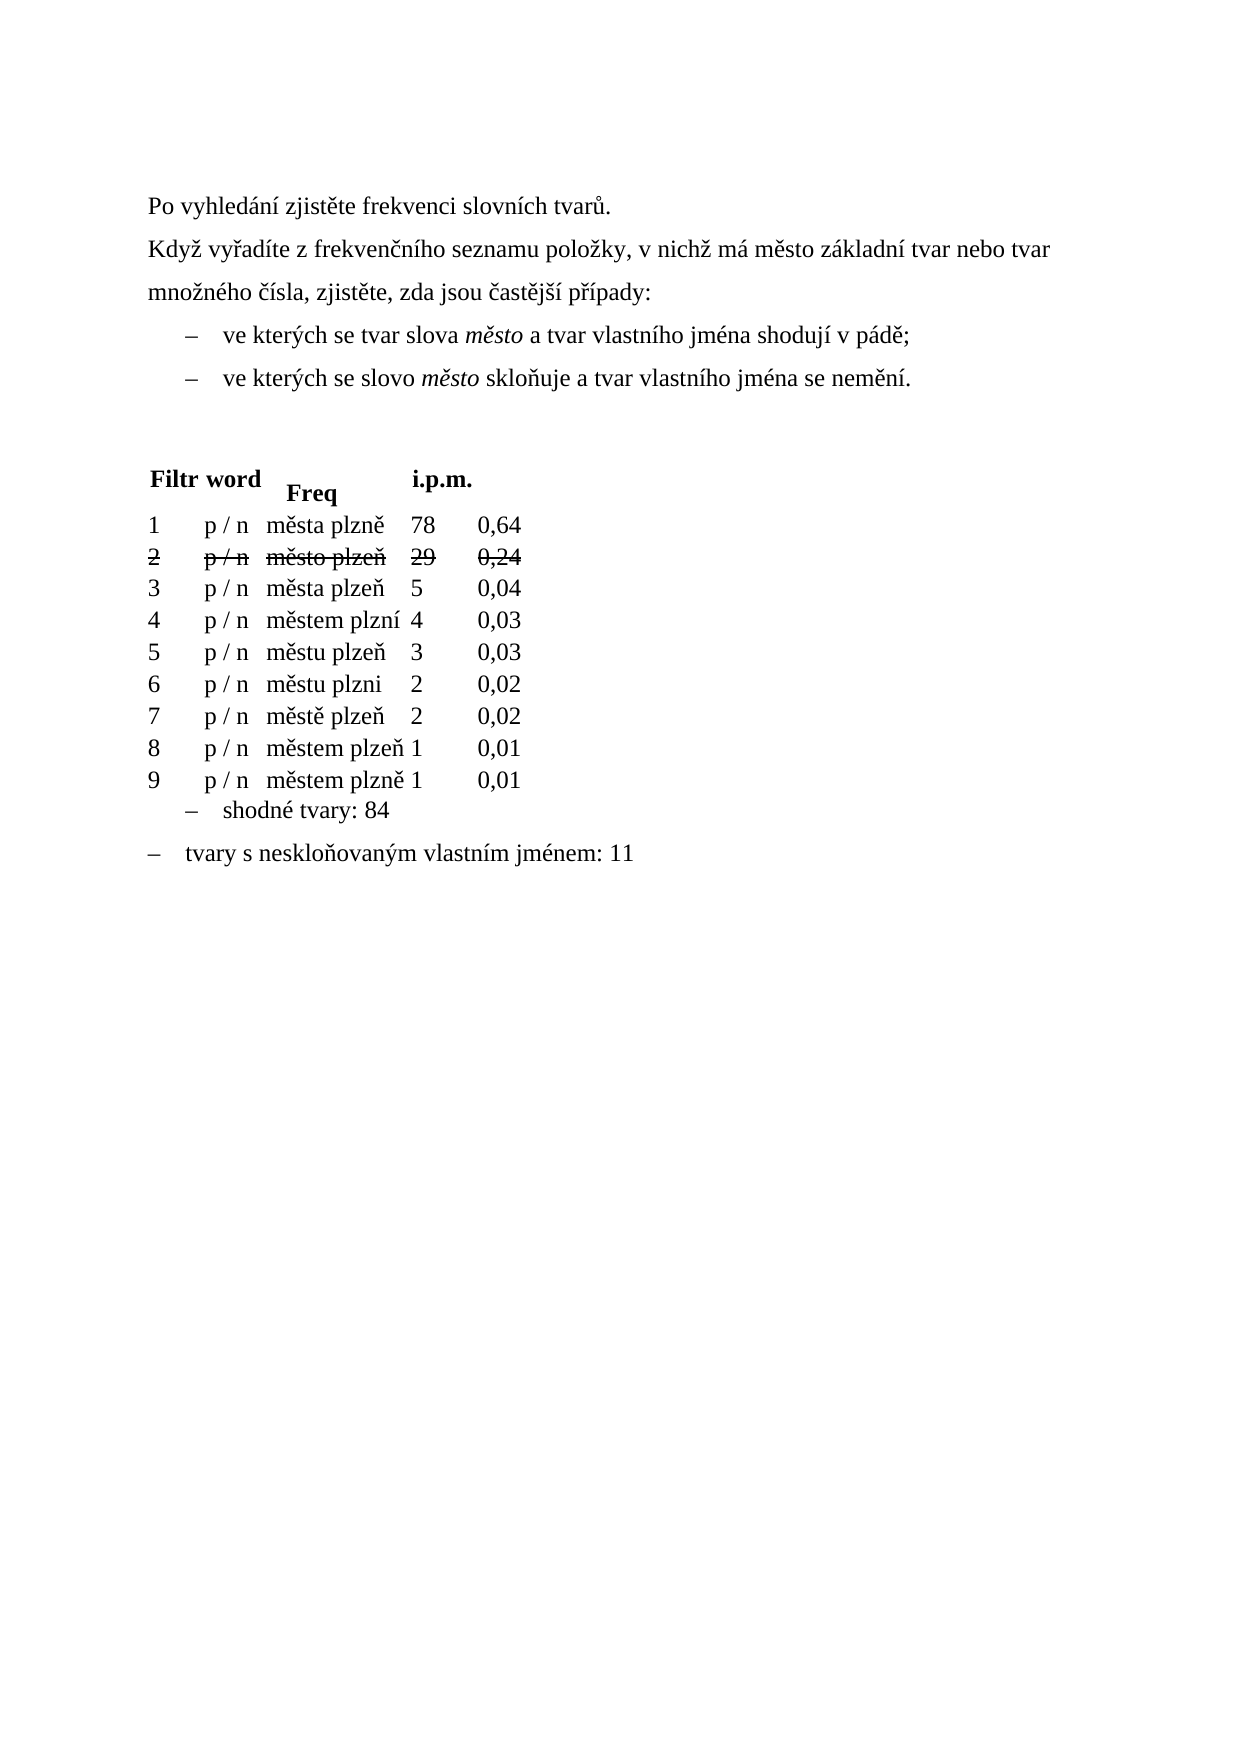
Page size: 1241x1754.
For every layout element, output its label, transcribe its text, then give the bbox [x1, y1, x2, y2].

text Po vyhledání zjistěte frekvenci slovních tvarů. [148, 191, 1093, 219]
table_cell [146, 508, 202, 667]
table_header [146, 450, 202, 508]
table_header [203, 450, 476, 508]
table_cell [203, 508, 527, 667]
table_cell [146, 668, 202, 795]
list ve kterých se tvar slova město a tvar vlastního jména shodují v pádě; [185, 320, 1093, 349]
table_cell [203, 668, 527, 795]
list tvary s neskloňovaným vlastním jménem: 11 [148, 838, 1093, 867]
list shodné tvary: 84 [185, 795, 1093, 824]
list ve kterých se slovo město skloňuje a tvar vlastního jména se nemění. [185, 363, 1093, 392]
text Když vyřadíte z frekvenčního seznamu položky, v nichž má město základní tvar nebo tvar množného čísla, zjistěte, zda jsou častější případy: [148, 234, 1093, 306]
